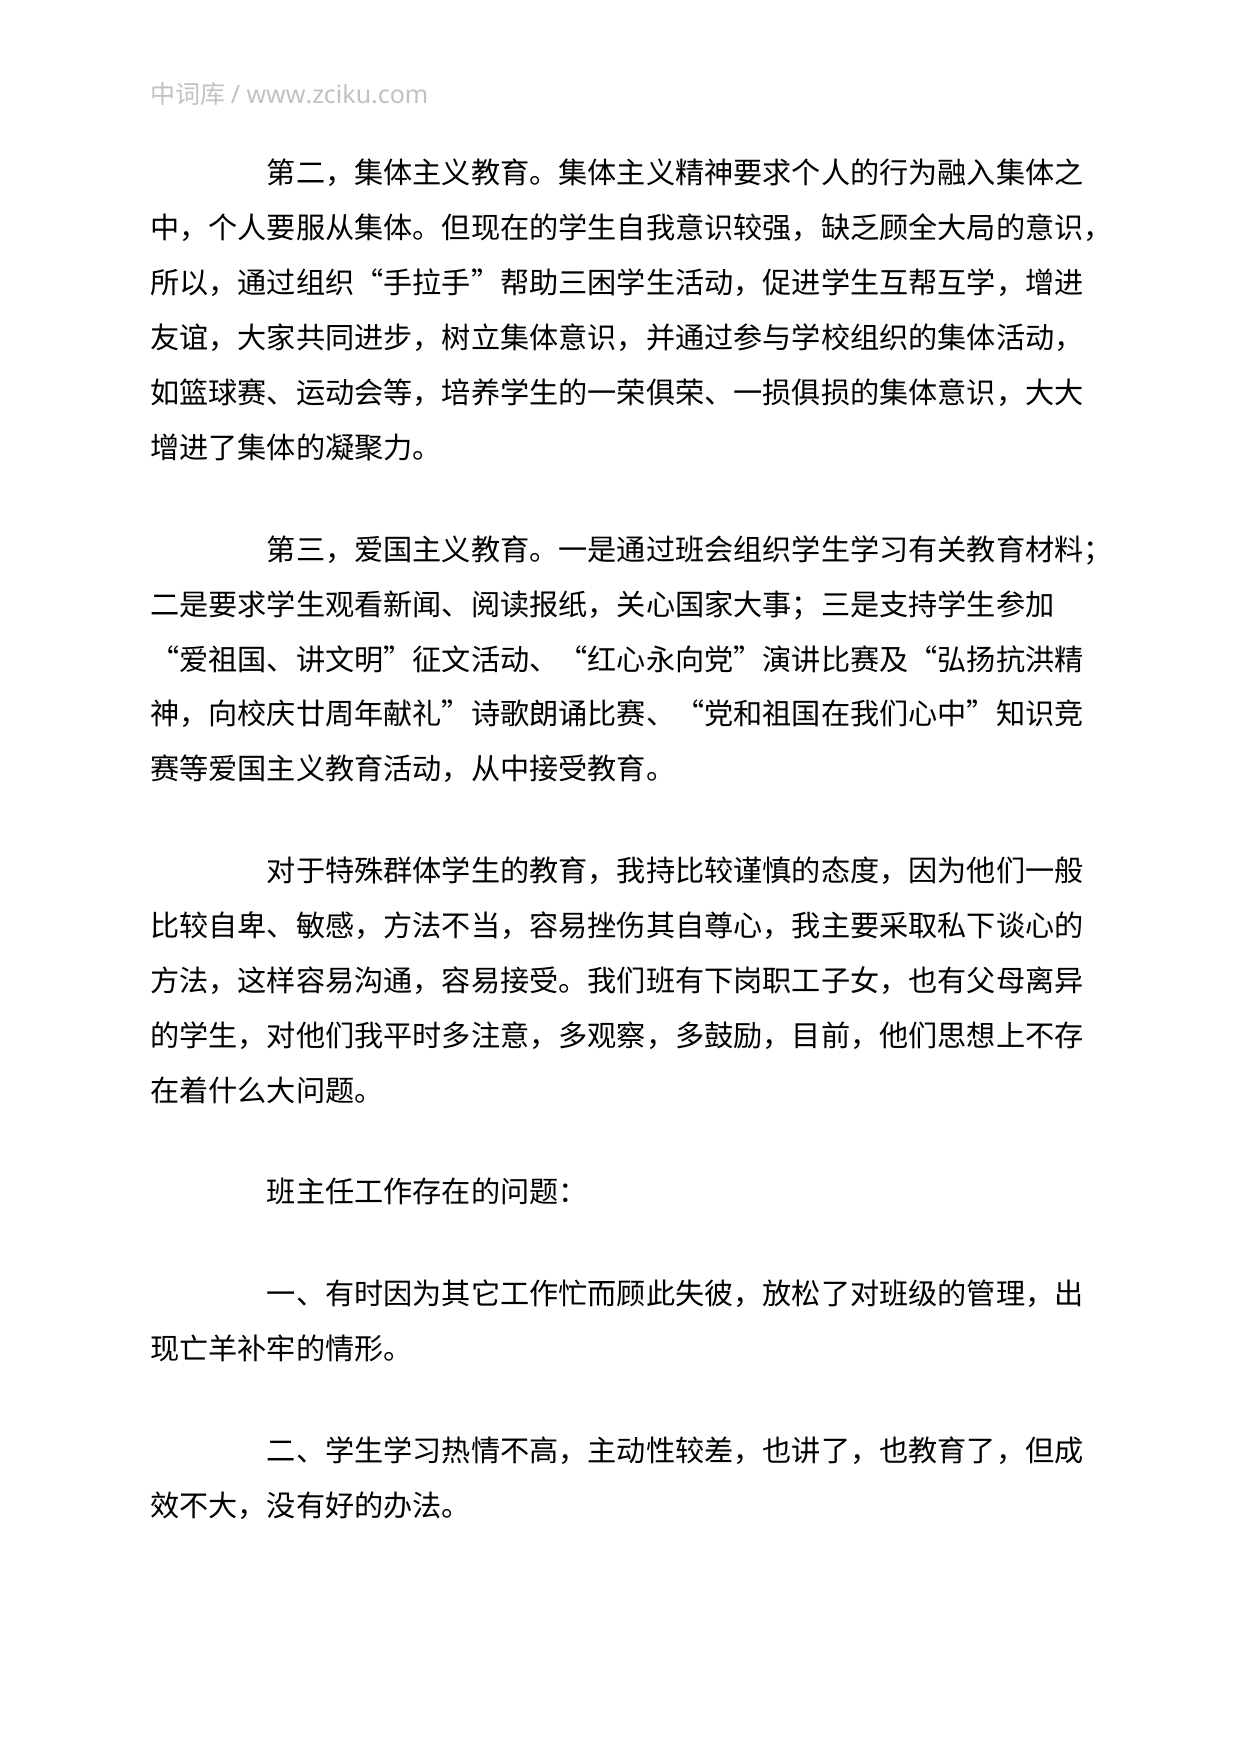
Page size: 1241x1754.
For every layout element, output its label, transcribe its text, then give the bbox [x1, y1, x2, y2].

text 班主任工作存在的问题： [150, 1169, 1090, 1211]
text 一、有时因为其它工作忙而顾此失彼，放松了对班级的管理，出现亡羊补牢的情形。 [150, 1271, 1090, 1368]
text 对于特殊群体学生的教育，我持比较谨慎的态度，因为他们一般比较自卑、敏感，方法不当，容易挫伤其自尊心，我主要采取私下谈心的方法，这样容易沟通，容易接受。我们班有下岗职工子女，也有父母离异的学生，对他们我平时多注意，多观察，多鼓励，目前，他们思想上不存在着什么大问题。 [150, 848, 1090, 1109]
text 第三，爱国主义教育。一是通过班会组织学生学习有关教育材料；二是要求学生观看新闻、阅读报纸，关心国家大事；三是支持学生参加“爱祖国、讲文明”征文活动、“红心永向党”演讲比赛及“弘扬抗洪精神，向校庆廿周年献礼”诗歌朗诵比赛、“党和祖国在我们心中”知识竞赛等爱国主义教育活动，从中接受教育。 [150, 526, 1090, 788]
text 二、学生学习热情不高，主动性较差，也讲了，也教育了，但成效不大，没有好的办法。 [150, 1427, 1090, 1524]
text 第二，集体主义教育。集体主义精神要求个人的行为融入集体之中，个人要服从集体。但现在的学生自我意识较强，缺乏顾全大局的意识，所以，通过组织“手拉手”帮助三困学生活动，促进学生互帮互学，增进友谊，大家共同进步，树立集体意识，并通过参与学校组织的集体活动，如篮球赛、运动会等，培养学生的一荣俱荣、一损俱损的集体意识，大大增进了集体的凝聚力。 [150, 150, 1090, 467]
